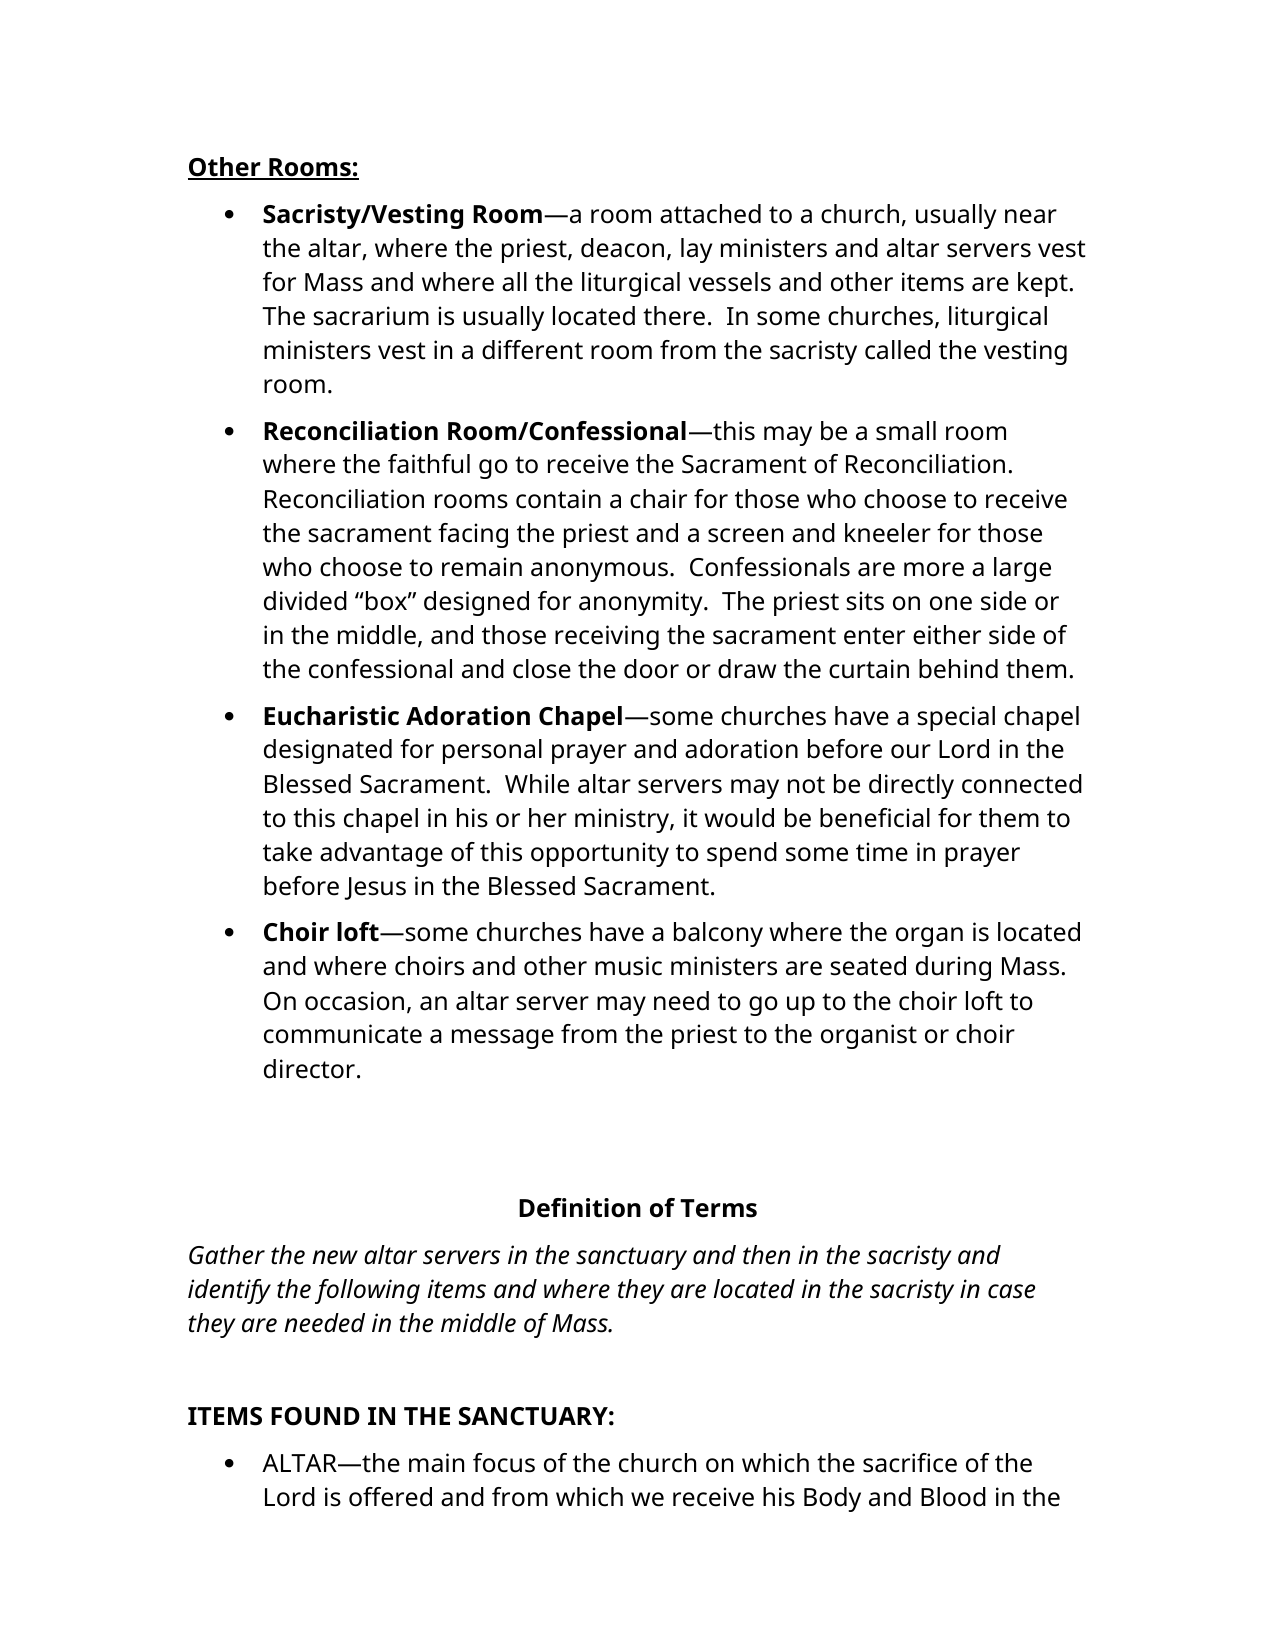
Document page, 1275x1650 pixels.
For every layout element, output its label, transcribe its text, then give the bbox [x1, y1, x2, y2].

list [225, 1445, 1087, 1513]
list Eucharistic Adoration Chapel—some churches have a special chapel designated for personal prayer and adoration before our Lord in the Blessed Sacrament. While altar servers may not be directly connected to this chapel in his or her ministry, it would be beneficial for them to take advantage of this opportunity to spend some time in prayer before Jesus in the Blessed Sacrament. [225, 698, 1087, 902]
text Gather the new altar servers in the sanctuary and then in the sacristy and identify the following items and where they are located in the sacristy in case they are needed in the middle of Mass. [187, 1237, 1087, 1340]
text Other Rooms: [187, 150, 1087, 184]
list Choir loft—some churches have a balcony where the organ is located and where choirs and other music ministers are seated during Mass. On occasion, an altar server may need to go up to the choir loft to communicate a message from the priest to the organist or choir director. [225, 915, 1087, 1085]
list Reconciliation Room/Confessional—this may be a small room where the faithful go to receive the Sacrament of Reconciliation. Reconciliation rooms contain a chair for those who choose to receive the sacrament facing the priest and a screen and kneeler for those who choose to remain anonymous. Confessionals are more a large divided “box” designed for anonymity. The priest sits on one side or in the middle, and those receiving the sacrament enter either side of the confessional and close the door or draw the curtain behind them. [225, 413, 1087, 686]
list Sacristy/Vesting Room—a room attached to a church, usually near the altar, where the priest, deacon, lay ministers and altar servers vest for Mass and where all the liturgical vessels and other items are kept. The sacrarium is usually located there. In some churches, liturgical ministers vest in a different room from the sacristy called the vesting room. [225, 196, 1087, 401]
text ITEMS FOUND IN THE SANCTUARY: [187, 1399, 1087, 1433]
text Definition of Terms [187, 1191, 1087, 1225]
